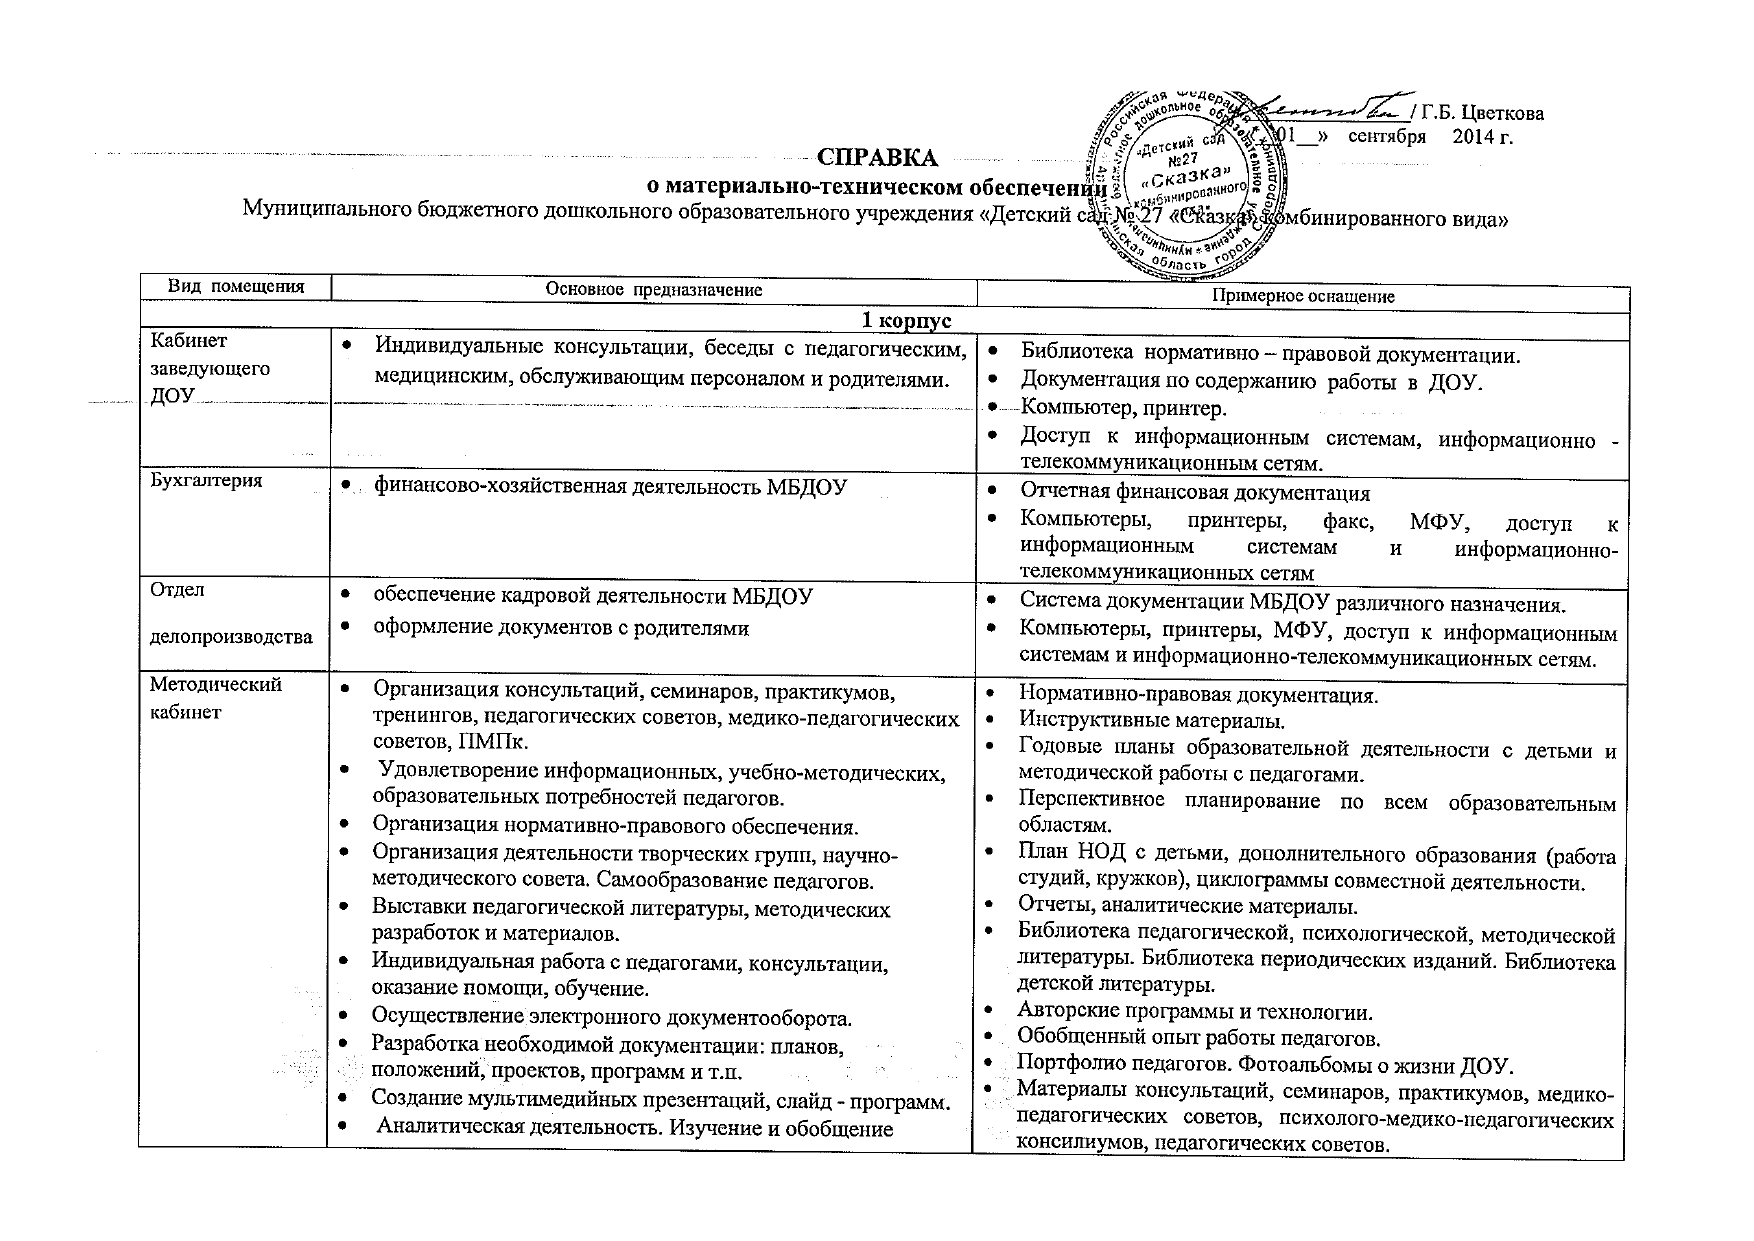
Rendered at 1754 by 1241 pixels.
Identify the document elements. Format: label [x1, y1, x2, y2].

picture [75, 75, 1679, 1166]
